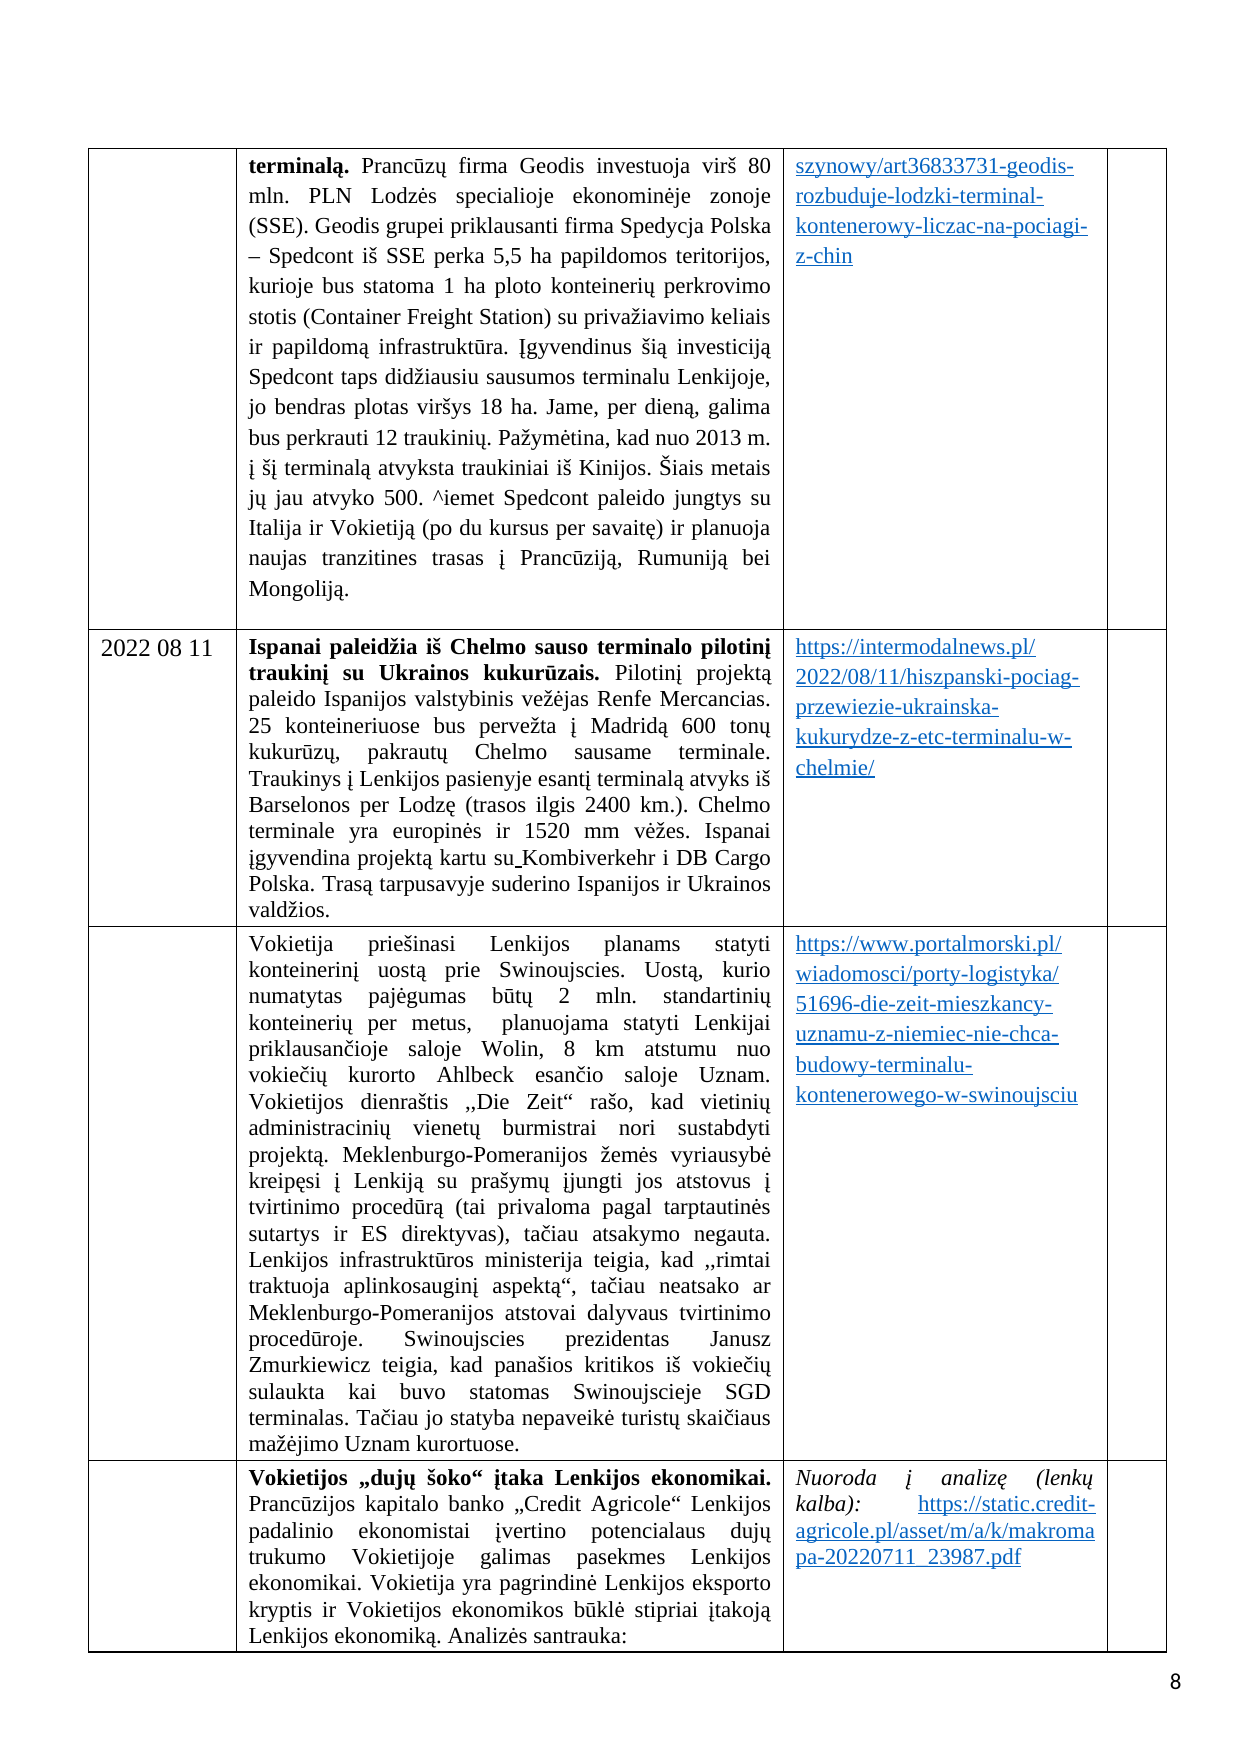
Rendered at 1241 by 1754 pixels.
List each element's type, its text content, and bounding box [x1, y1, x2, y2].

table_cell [237, 149, 783, 629]
table_cell Vokietija priešinasi Lenkijos planams statyti konteinerinį uostą prie Swinoujscies. Uostą, kurio numatytas pajėgumas būtų 2 mln. standartinių konteinerių per metus, planuojama statyti Lenkijai priklausančioje saloje Wolin, 8 km atstumu nuo vokiečių kurorto Ahlbeck esančio saloje Uznam. Vokietijos dienraštis ,,Die Zeit“ rašo, kad vietinių administracinių vienetų burmistrai nori sustabdyti projektą. Meklenburgo-Pomeranijos žemės vyriausybė kreipęsi į Lenkiją su prašymų įjungti jos atstovus į tvirtinimo procedūrą (tai privaloma pagal tarptautinės sutartys ir ES direktyvas), tačiau atsakymo negauta. Lenkijos infrastruktūros ministerija teigia, kad ,,rimtai traktuoja aplinkosauginį aspektą“, tačiau neatsako ar Meklenburgo-Pomeranijos atstovai dalyvaus tvirtinimo procedūroje. Swinoujscies prezidentas Janusz Zmurkiewicz teigia, kad panašios kritikos iš vokiečių sulaukta kai buvo statomas Swinoujscieje SGD terminalas. Tačiau jo statyba nepaveikė turistų skaičiaus mažėjimo Uznam kurortuose. [237, 927, 783, 1460]
table_cell [1108, 149, 1166, 629]
table_cell [1108, 1461, 1166, 1651]
table_cell [1108, 927, 1166, 1460]
table_cell 2022 08 11 [89, 630, 236, 926]
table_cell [784, 1461, 1107, 1651]
table_cell [89, 1461, 236, 1651]
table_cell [784, 149, 1107, 629]
table_cell https://www.portalmorski.pl/wiadomosci/porty-logistyka/51696-die-zeit-mieszkancy-uznamu-z-niemiec-nie-chca-budowy-terminalu-kontenerowego-w-swinoujsciu [784, 927, 1107, 1460]
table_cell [237, 1461, 783, 1651]
table_cell https://intermodalnews.pl/2022/08/11/hiszpanski-pociag-przewiezie-ukrainska-kukurydze-z-etc-terminalu-w-chelmie/ [784, 630, 1107, 926]
table_cell [1108, 630, 1166, 926]
table_cell [89, 149, 236, 629]
table_cell [89, 927, 236, 1460]
table_cell Ispanai paleidžia iš Chelmo sauso terminalo pilotinį traukinį su Ukrainos kukurūzais. Pilotinį projektą paleido Ispanijos valstybinis vežėjas Renfe Mercancias. 25 konteineriuose bus pervežta į Madridą 600 tonų kukurūzų, pakrautų Chelmo sausame terminale. Traukinys į Lenkijos pasienyje esantį terminalą atvyks iš Barselonos per Lodzę (trasos ilgis 2400 km.). Chelmo terminale yra europinės ir 1520 mm vėžes. Ispanai įgyvendina projektą kartu su Kombiverkehr i DB Cargo Polska. Trasą tarpusavyje suderino Ispanijos ir Ukrainos valdžios. [237, 630, 783, 926]
